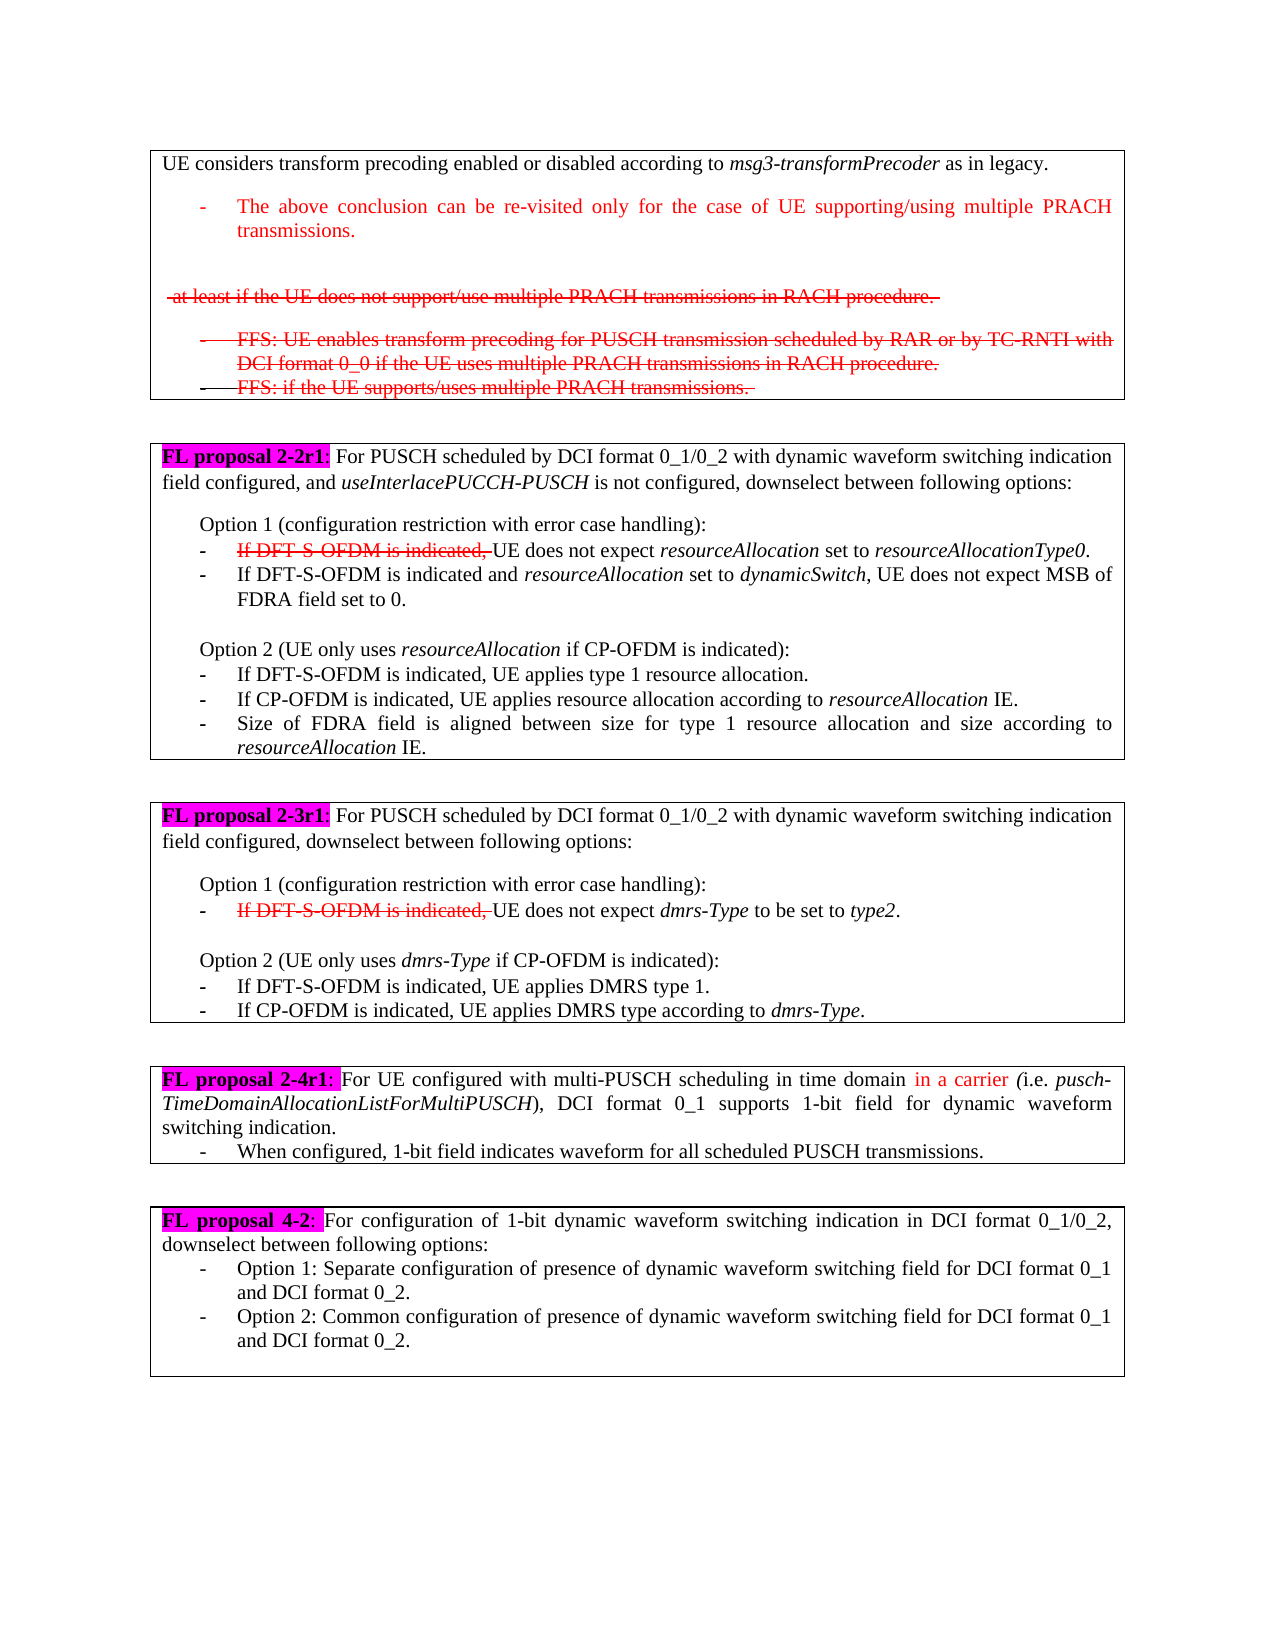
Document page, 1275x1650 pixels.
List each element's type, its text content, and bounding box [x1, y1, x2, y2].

table_header FL proposal 2-2r1: For PUSCH scheduled by DCI format 0_1/0_2 with dynamic waveform switching indication field configured, and useInterlacePUCCH-PUSCH is not configured, downselect between following options: Option 1 (configuration restriction with error case handling): If DFT-S-OFDM is indicated, UE does not expect resourceAllocation set to resourceAllocationType0. If DFT-S-OFDM is indicated and resourceAllocation set to dynamicSwitch, UE does not expect MSB of FDRA field set to 0. Option 2 (UE only uses resourceAllocation if CP-OFDM is indicated): If DFT-S-OFDM is indicated, UE applies type 1 resource allocation. If CP-OFDM is indicated, UE applies resource allocation according to resourceAllocation IE. Size of FDRA field is aligned between size for type 1 resource allocation and size according to resourceAllocation IE. [151, 444, 1124, 759]
table_header FL proposal 2-3r1: For PUSCH scheduled by DCI format 0_1/0_2 with dynamic waveform switching indication field configured, downselect between following options: Option 1 (configuration restriction with error case handling): If DFT-S-OFDM is indicated, UE does not expect dmrs-Type to be set to type2. Option 2 (UE only uses dmrs-Type if CP-OFDM is indicated): If DFT-S-OFDM is indicated, UE applies DMRS type 1. If CP-OFDM is indicated, UE applies DMRS type according to dmrs-Type. [151, 803, 1124, 1022]
table_header FL proposal 2-4r1: For UE configured with multi-PUSCH scheduling in time domain in a carrier (i.e. pusch-TimeDomainAllocationListForMultiPUSCH), DCI format 0_1 supports 1-bit field for dynamic waveform switching indication. When configured, 1-bit field indicates waveform for all scheduled PUSCH transmissions. [151, 1067, 1124, 1163]
table_header FL proposal 4-2: For configuration of 1-bit dynamic waveform switching indication in DCI format 0_1/0_2, downselect between following options: Option 1: Separate configuration of presence of dynamic waveform switching field for DCI format 0_1 and DCI format 0_2. Option 2: Common configuration of presence of dynamic waveform switching field for DCI format 0_1 and DCI format 0_2. [151, 1208, 1124, 1376]
